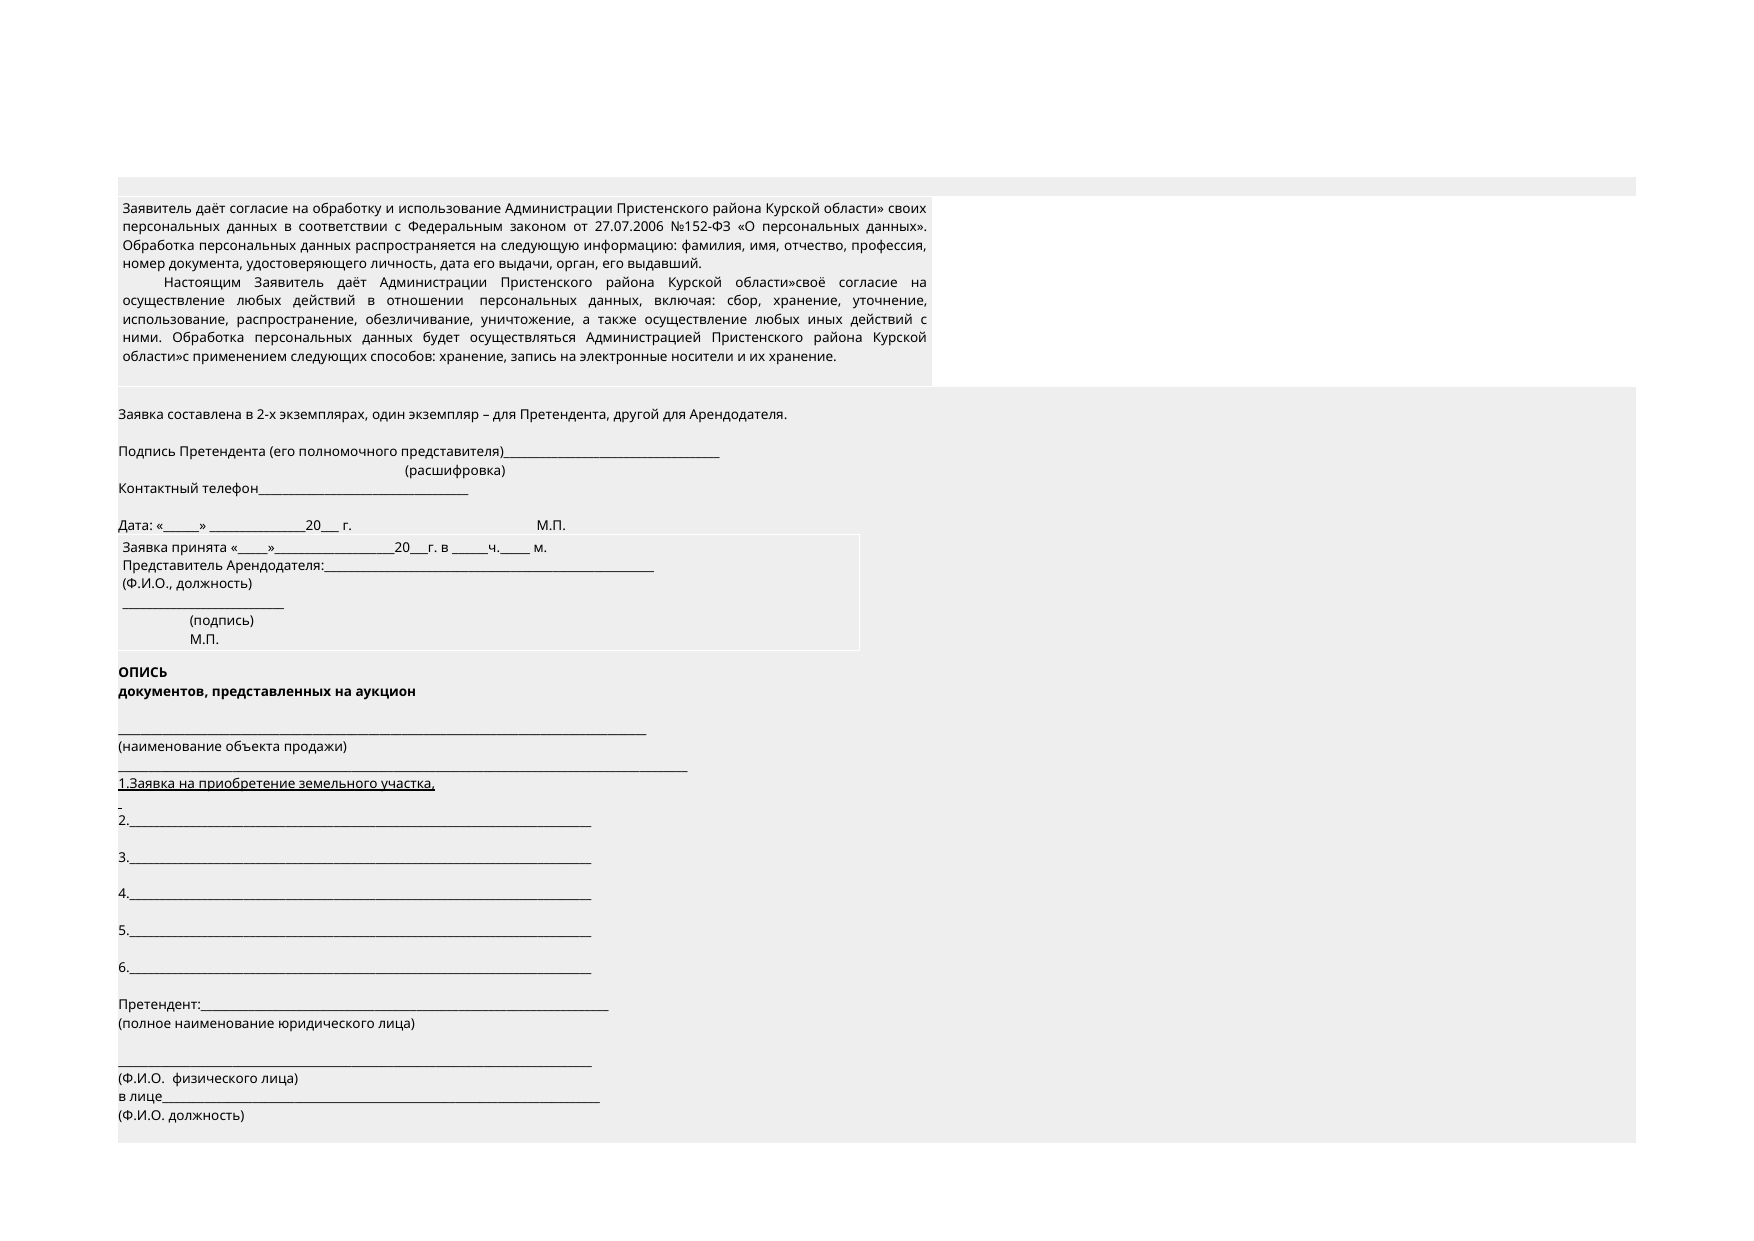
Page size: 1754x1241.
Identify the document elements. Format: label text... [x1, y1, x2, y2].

text (Ф.И.О. физического лица) [118, 1069, 1636, 1087]
text 3._____________________________________________________________________________ [118, 848, 1636, 866]
text в лице_________________________________________________________________________ [118, 1087, 1636, 1106]
text 4._____________________________________________________________________________ [118, 884, 1636, 903]
text 2._____________________________________________________________________________ [118, 811, 1636, 829]
text Подпись Претендента (его полномочного представителя)____________________________________ [118, 442, 1636, 460]
text ОПИСЬ [118, 663, 1636, 682]
text (наименование объекта продажи) [118, 737, 1636, 755]
table_header Заявитель даёт согласие на обработку и использование Администрации Пристенского района Курской области» своих персональных данных в соответствии с Федеральным законом от 27.07.2006 №152-ФЗ «О персональных данных». Обработка персональных данных распространяется на следующую информацию: фамилия, имя, отчество, профессия, номер документа, удостоверяющего личность, дата его выдачи, орган, его выдавший. Настоящим Заявитель даёт Администрации Пристенского района Курской области»своё согласие на осуществление любых действий в отношении персональных данных, включая: сбор, хранение, уточнение, использование, распространение, обезличивание, уничтожение, а также осуществление любых иных действий с ними. Обработка персональных данных будет осуществляться Администрацией Пристенского района Курской области»с применением следующих способов: хранение, запись на электронные носители и их хранение. [118, 197, 932, 386]
text _______________________________________________________________________________________________ [118, 755, 1636, 774]
text (расшифровка) [118, 460, 1636, 479]
text документов, представленных на аукцион [118, 682, 1636, 700]
text Заявка составлена в 2-х экземплярах, один экземпляр – для Претендента, другой для Арендодателя. [118, 405, 1636, 423]
text (Ф.И.О. должность) [118, 1106, 1636, 1124]
text Контактный телефон___________________________________ [118, 479, 1636, 497]
text Претендент:____________________________________________________________________ [118, 995, 1636, 1013]
text 6._____________________________________________________________________________ [118, 958, 1636, 977]
text 1.Заявка на приобретение земельного участка, [118, 774, 1636, 792]
text Дата: «______» ________________20___ г. М.П. [118, 516, 1636, 534]
text _______________________________________________________________________________________________ [118, 718, 1636, 737]
text _______________________________________________________________________________ [118, 1050, 1636, 1069]
text 5._____________________________________________________________________________ [118, 921, 1636, 940]
table_header Заявка принята «_____»____________________20___г. в ______ч._____ м. Представитель Арендодателя:_______________________________________________________ (Ф.И.О., должность) ___________________________ (подпись) М.П. [118, 535, 859, 650]
text (полное наименование юридического лица) [118, 1013, 1636, 1032]
